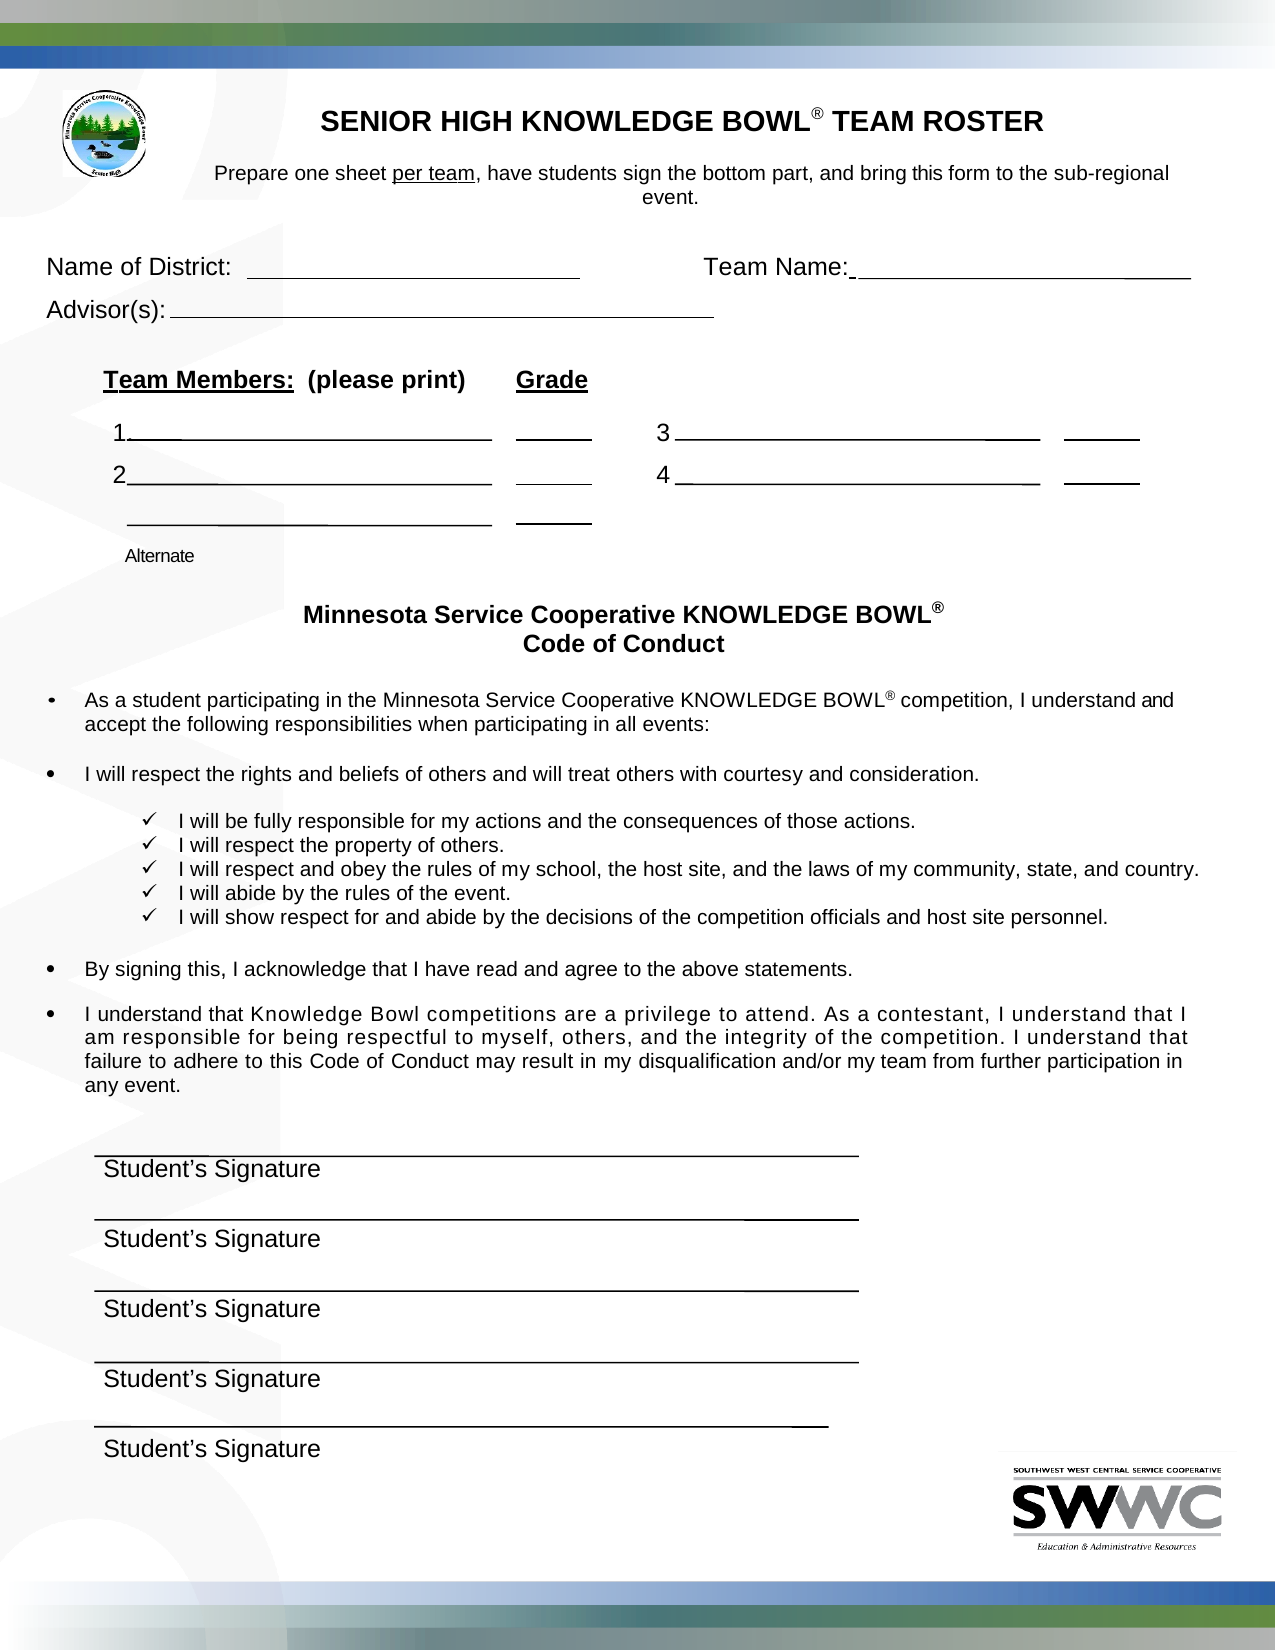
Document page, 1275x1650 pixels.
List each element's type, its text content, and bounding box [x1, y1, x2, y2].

text Student’s Signature [47, 1434, 1200, 1463]
list I will respect the rights and beliefs of others and will treat others with courtesy and consideration. [47, 761, 1200, 785]
text Code of Conduct [47, 629, 1200, 657]
text Student’s Signature [47, 1294, 1200, 1323]
text Team Members: (please print) Grade [47, 367, 1200, 393]
text Advisor(s): [46, 295, 1200, 324]
list By signing this, I acknowledge that I have read and agree to the above statements. [47, 955, 1200, 981]
list I will show respect for and abide by the decisions of the competition officials and host site personnel. [141, 905, 1200, 929]
text Student’s Signature [103, 1154, 1200, 1183]
text • As a student participating in the Minnesota Service Cooperative KNOWLEDGE BOWL® competition, I understand and accept the following responsibilities when participating in all events: [47, 688, 1200, 736]
text SENIOR HIGH KNOWLEDGE BOWL® TEAM ROSTER [146, 104, 1200, 137]
text 2 4 [47, 466, 1200, 487]
list 3 [112, 426, 1200, 446]
list I will abide by the rules of the event. [141, 881, 1200, 905]
list I will respect and obey the rules of my school, the host site, and the laws of my community, state, and country. [141, 857, 1200, 881]
list I understand that Knowledge Bowl competitions are a privilege to attend. As a contestant, I understand that I am responsible for being respectful to myself, others, and the integrity of the competition. I understand that failure to adhere to this Code of Conduct may result in my disqualification and/or my team from further participation in any event. [47, 1002, 1200, 1097]
text Name of District: Team Name: [46, 252, 1200, 281]
text Prepare one sheet per team, have students sign the bottom part, and bring this form to the sub-regional event. [122, 161, 1200, 209]
text Minnesota Service Cooperative KNOWLEDGE BOWL® [47, 598, 1200, 629]
text Student’s Signature [47, 1364, 1200, 1393]
text Alternate [47, 540, 1200, 566]
text Student’s Signature [47, 1224, 1200, 1253]
list I will respect the property of others. [141, 833, 1200, 857]
picture [0, 0, 1275, 1650]
list I will be fully responsible for my actions and the consequences of those actions. [141, 809, 1200, 833]
